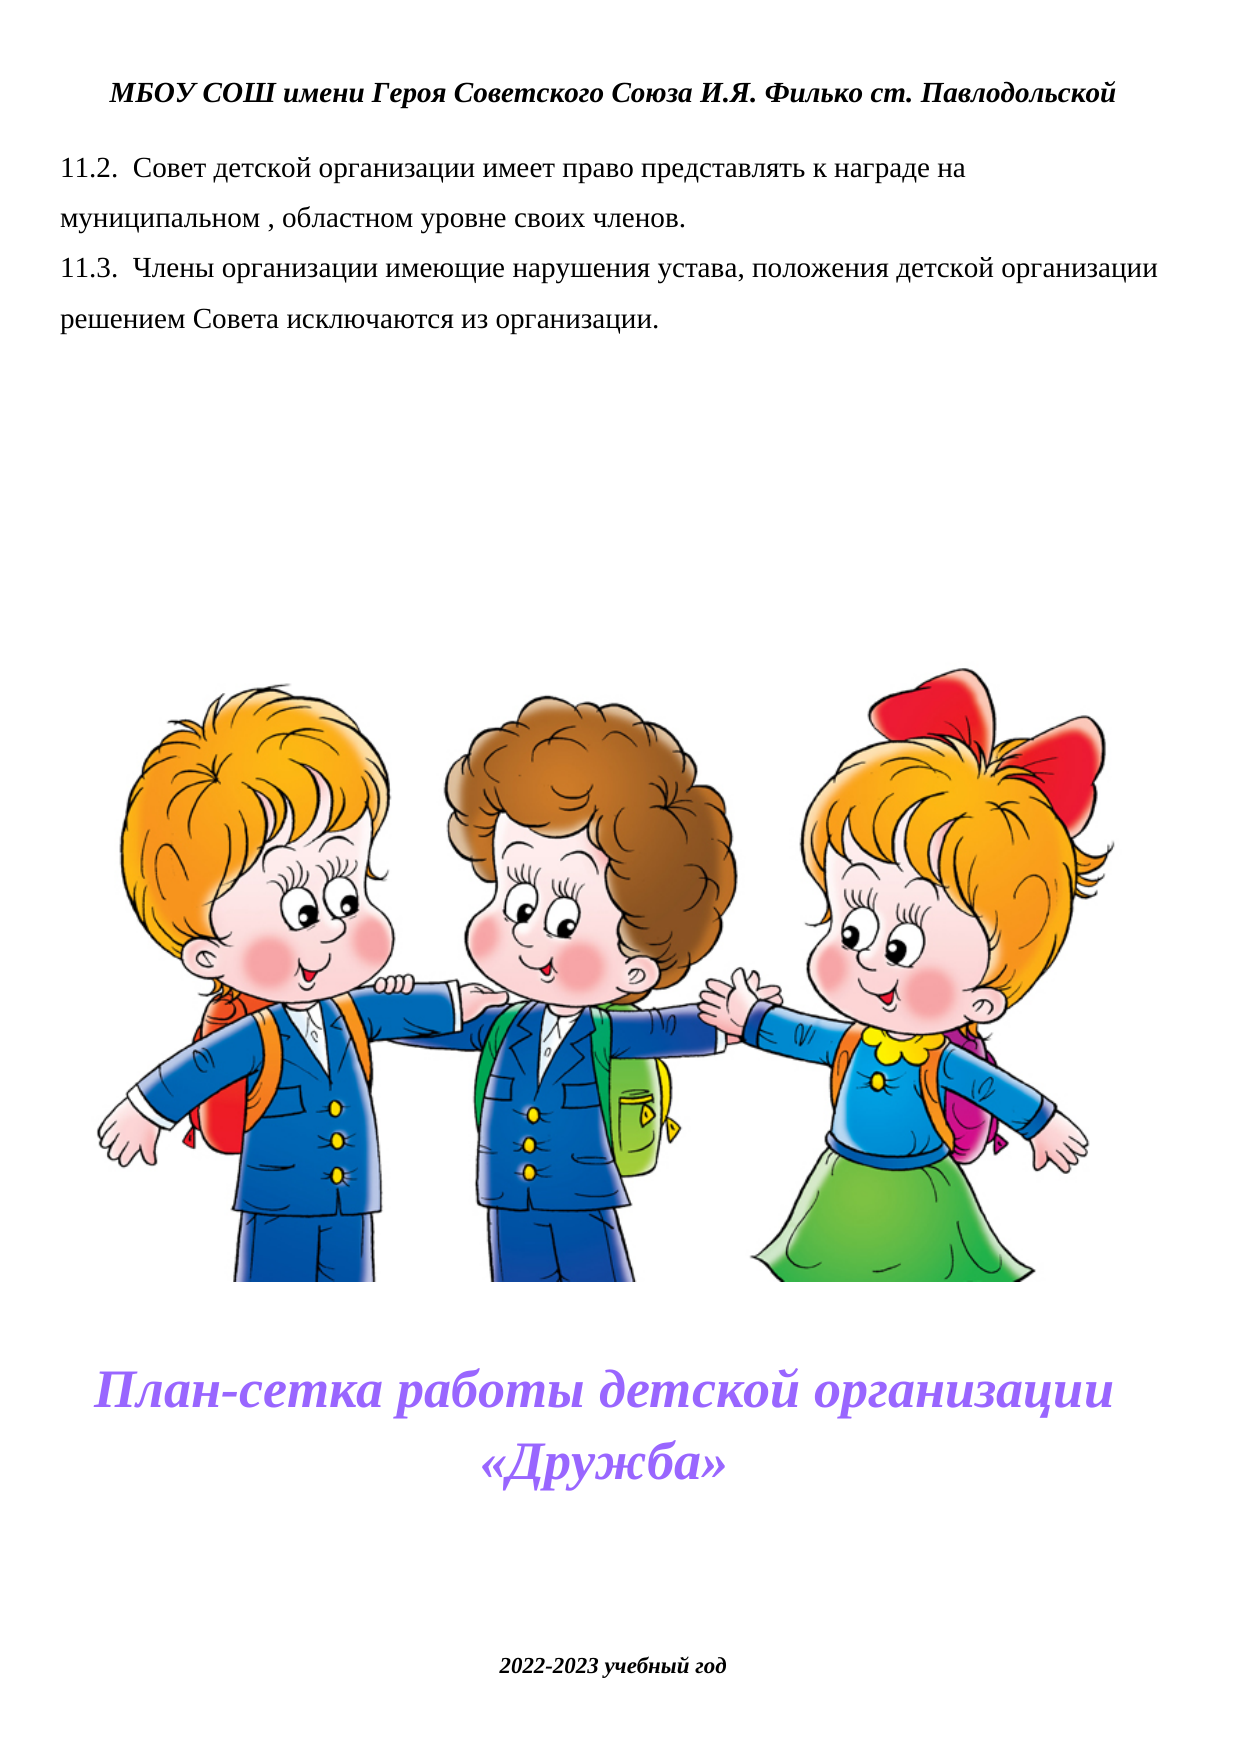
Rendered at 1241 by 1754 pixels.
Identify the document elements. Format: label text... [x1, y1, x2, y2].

text 11.3. Члены организации имеющие нарушения устава, положения детской организации решением Совета исключаются из организации. [60, 251, 1166, 334]
picture [59, 451, 1167, 1282]
text 11.2. Совет детской организации имеет право представлять к награде на муниципальном , областном уровне своих членов. [60, 150, 1166, 234]
text План-сетка работы детской организации «Дружба» [60, 1357, 1149, 1491]
